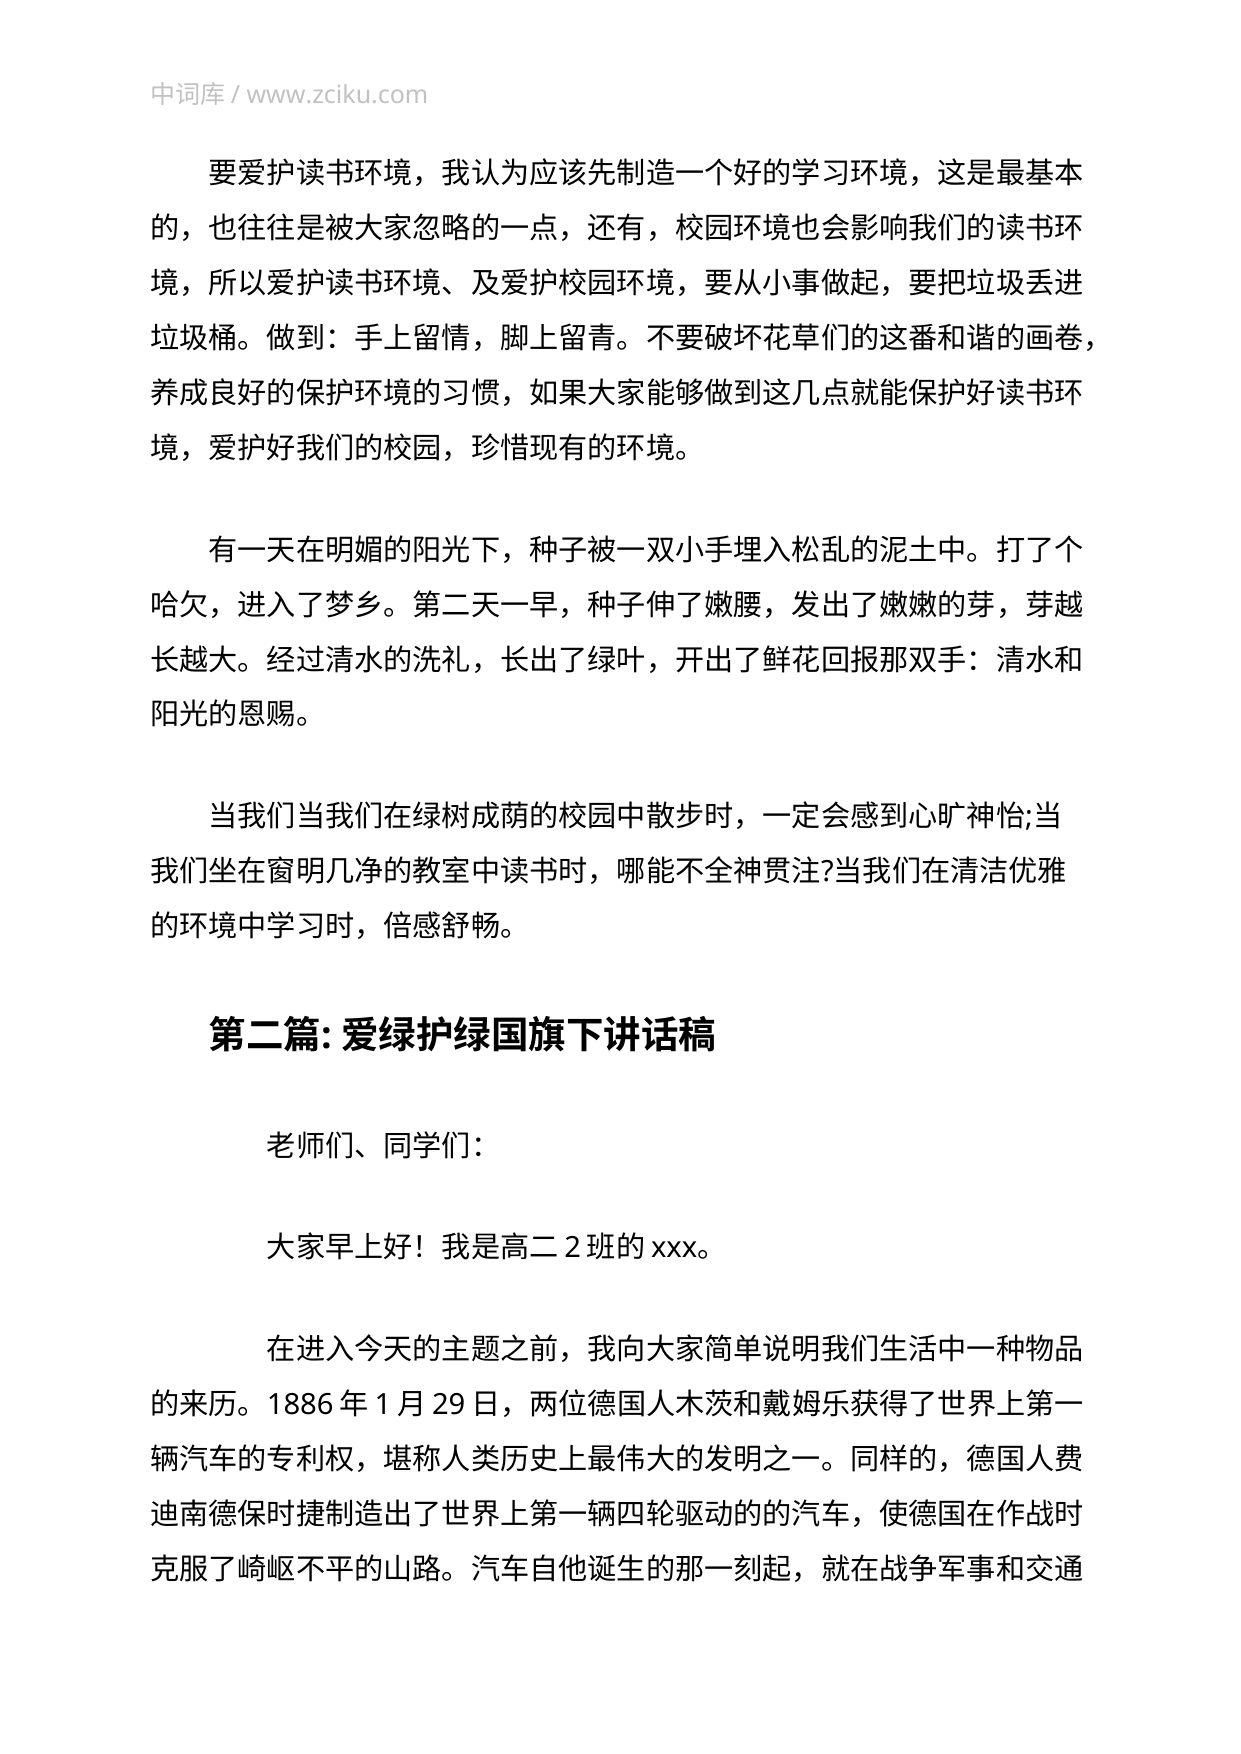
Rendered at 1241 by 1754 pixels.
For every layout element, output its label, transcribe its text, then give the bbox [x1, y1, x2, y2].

text 大家早上好！我是高二2班的xxx。 [150, 1224, 1090, 1266]
text 要爱护读书环境，我认为应该先制造一个好的学习环境，这是最基本的，也往往是被大家忽略的一点，还有，校园环境也会影响我们的读书环境，所以爱护读书环境、及爱护校园环境，要从小事做起，要把垃圾丢进垃圾桶。做到：手上留情，脚上留青。不要破坏花草们的这番和谐的画卷，养成良好的保护环境的习惯，如果大家能够做到这几点就能保护好读书环境，爱护好我们的校园，珍惜现有的环境。 [150, 150, 1090, 467]
text 有一天在明媚的阳光下，种子被一双小手埋入松乱的泥土中。打了个哈欠，进入了梦乡。第二天一早，种子伸了嫩腰，发出了嫩嫩的芽，芽越长越大。经过清水的洗礼，长出了绿叶，开出了鲜花回报那双手：清水和阳光的恩赐。 [150, 526, 1090, 733]
text 老师们、同学们： [150, 1122, 1090, 1164]
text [150, 1326, 1090, 1588]
text 当我们当我们在绿树成荫的校园中散步时，一定会感到心旷神怡;当我们坐在窗明几净的教室中读书时，哪能不全神贯注?当我们在清洁优雅的环境中学习时，倍感舒畅。 [150, 793, 1090, 945]
text 第二篇: 爱绿护绿国旗下讲话稿 [150, 1004, 1090, 1059]
